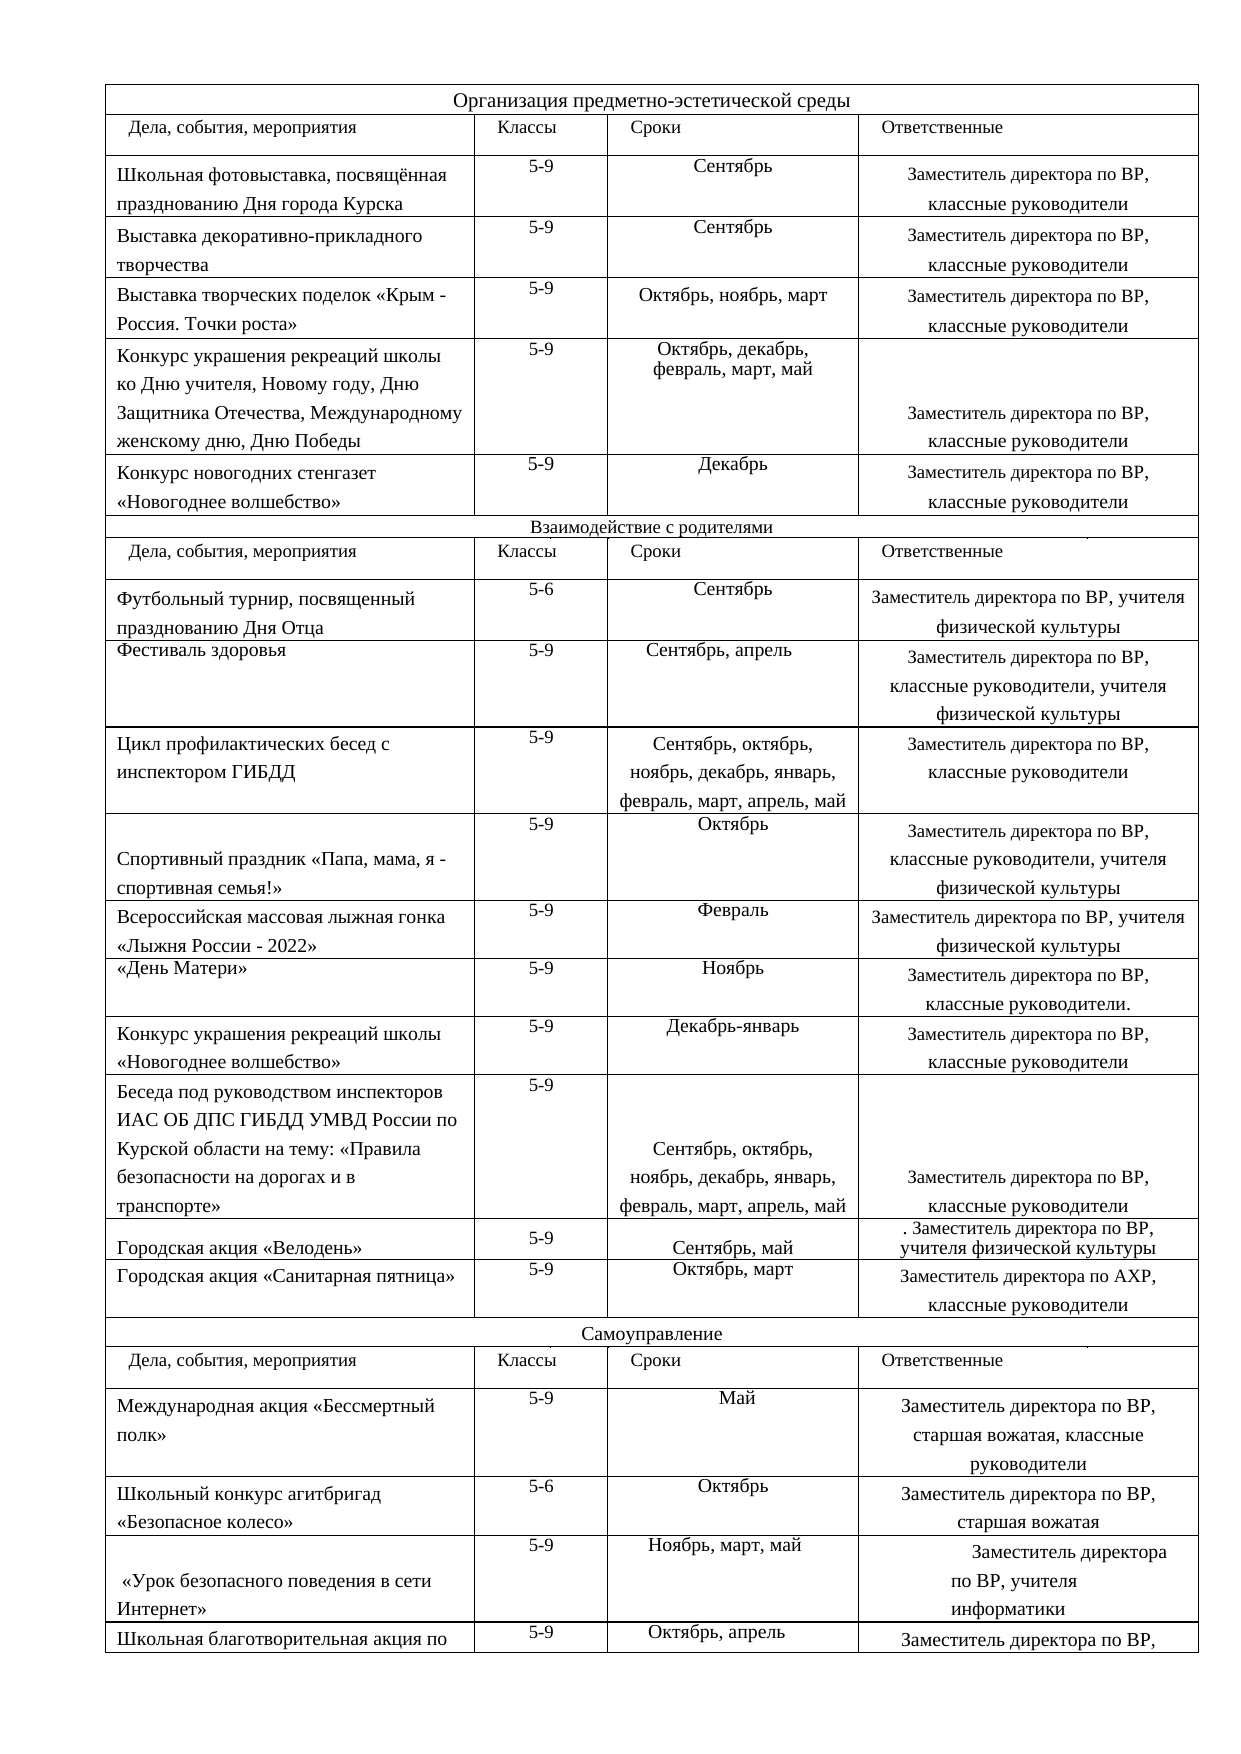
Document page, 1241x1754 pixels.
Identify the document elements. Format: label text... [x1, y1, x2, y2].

table_cell 5-9 [475, 1536, 607, 1621]
table_cell 5-9 [475, 339, 607, 453]
table_cell 5-9 [475, 641, 607, 726]
table_cell Ноябрь [608, 959, 858, 1016]
table_cell 5-9 [475, 217, 607, 277]
table_cell 5-9 [475, 1389, 607, 1476]
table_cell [859, 1623, 1198, 1652]
table_cell Октябрь [608, 814, 858, 900]
table_cell Конкурс украшения рекреаций школы ко Дню учителя, Новому году, Дню Защитника Отечества, Международному женскому дню, Дню Победы [106, 339, 474, 453]
table_cell Декабрь-январь [608, 1017, 858, 1074]
table_cell 5-9 [475, 1623, 607, 1652]
table_cell Ноябрь, март, май [608, 1536, 858, 1621]
table_cell 5-9 [475, 814, 607, 900]
table_cell Сентябрь, октябрь, ноябрь, декабрь, январь, февраль, март, апрель, май [608, 728, 858, 813]
table_cell Дела, события, мероприятия [106, 1347, 474, 1388]
table_cell Заместитель директора по ВР, классные руководители [859, 278, 1198, 338]
table_cell 5-9 [475, 728, 607, 813]
table_cell Заместитель директора по ВР, старшая вожатая, классные руководители [859, 1389, 1198, 1476]
table_cell «День Матери» [106, 959, 474, 1016]
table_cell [106, 1623, 474, 1652]
table_cell «Урок безопасного поведения в сети Интернет» [106, 1536, 474, 1621]
table_cell Сроки [608, 1347, 858, 1388]
table_cell Заместитель директора по ВР, учителя физической культуры [859, 901, 1198, 958]
table_cell Фестиваль здоровья [106, 641, 474, 726]
table_cell Ответственные [859, 1347, 1198, 1388]
table_cell Дела, события, мероприятия [106, 115, 474, 155]
table_cell Декабрь [608, 455, 858, 514]
table_cell Цикл профилактических бесед с инспектором ГИБДД [106, 728, 474, 813]
table_cell Сентябрь, апрель [608, 641, 858, 726]
table_cell Выставка творческих поделок «Крым - Россия. Точки роста» [106, 278, 474, 338]
table_cell Октябрь, март [608, 1260, 858, 1317]
table_cell 5-9 [475, 156, 607, 216]
table_cell 5-6 [475, 580, 607, 640]
table_cell Ответственные [859, 115, 1198, 155]
table_cell Сроки [608, 115, 858, 155]
table_cell 5-9 [475, 1260, 607, 1317]
table_cell Городская акция «Велодень» [106, 1219, 474, 1258]
table_cell Сентябрь [608, 217, 858, 277]
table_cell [859, 156, 1198, 216]
table_cell Заместитель директора по ВР, старшая вожатая [859, 1477, 1198, 1535]
table_cell Беседа под руководством инспекторов ИАС ОБ ДПС ГИБДД УМВД России по Курской области на тему: «Правила безопасности на дорогах и в транспорте» [106, 1075, 474, 1218]
table_cell 5-9 [475, 278, 607, 338]
table_cell Организация предметно-эстетической среды [106, 85, 1198, 113]
table_cell Взаимодействие с родителями [106, 516, 1198, 537]
table_cell Заместитель директора по ВР, классные руководители, учителя физической культуры [859, 814, 1198, 900]
table_cell Октябрь, декабрь, февраль, март, май [608, 339, 858, 453]
table_cell Классы [475, 538, 607, 579]
table_cell Заместитель директора по АХР, классные руководители [859, 1260, 1198, 1317]
table_cell Заместитель директора по ВР, классные руководители [859, 1017, 1198, 1074]
table_cell Заместитель директора по ВР, классные руководители [859, 217, 1198, 277]
table_cell Самоуправление [106, 1318, 1198, 1346]
table_cell Дела, события, мероприятия [106, 538, 474, 579]
table_cell Футбольный турнир, посвященный празднованию Дня Отца [106, 580, 474, 640]
table_cell Заместитель директора по ВР, классные руководители. [859, 959, 1198, 1016]
table_cell Заместитель директора по ВР, классные руководители [859, 455, 1198, 514]
table_cell Ответственные [859, 538, 1198, 579]
table_cell Классы [475, 1347, 607, 1388]
table_cell Выставка декоративно-прикладного творчества [106, 217, 474, 277]
table_cell Конкурс украшения рекреаций школы «Новогоднее волшебство» [106, 1017, 474, 1074]
table_cell Заместитель директора по ВР, учителя физической культуры [859, 580, 1198, 640]
table_cell Международная акция «Бессмертный полк» [106, 1389, 474, 1476]
table_cell Школьная фотовыставка, посвящённая празднованию Дня города Курска [106, 156, 474, 216]
table_cell Февраль [608, 901, 858, 958]
table_cell Заместитель директора по ВР, классные руководители, учителя физической культуры [859, 641, 1198, 726]
table_cell 5-9 [475, 1219, 607, 1258]
table_cell 5-9 [475, 959, 607, 1016]
table_cell 5-9 [475, 1017, 607, 1074]
table_cell Школьный конкурс агитбригад «Безопасное колесо» [106, 1477, 474, 1535]
table_cell Городская акция «Санитарная пятница» [106, 1260, 474, 1317]
table_cell 5-9 [475, 1075, 607, 1218]
table_cell Заместитель директора по ВР, классные руководители [859, 339, 1198, 453]
table_cell Сентябрь [608, 580, 858, 640]
table_cell Октябрь, ноябрь, март [608, 278, 858, 338]
table_cell . Заместитель директора по ВР, учителя физической культуры [859, 1219, 1198, 1258]
table_cell Спортивный праздник «Папа, мама, я - спортивная семья!» [106, 814, 474, 900]
table_cell Заместитель директора по ВР, классные руководители [859, 728, 1198, 813]
table_cell Классы [475, 115, 607, 155]
table_cell 5-6 [475, 1477, 607, 1535]
table_cell Заместитель директора по ВР, учителя информатики [859, 1536, 1198, 1621]
table_cell Сроки [608, 538, 858, 579]
table_cell Сентябрь, октябрь, ноябрь, декабрь, январь, февраль, март, апрель, май [608, 1075, 858, 1218]
table_cell Всероссийская массовая лыжная гонка «Лыжня России - 2022» [106, 901, 474, 958]
table_cell Октябрь, апрель [608, 1623, 858, 1652]
table_cell Май [608, 1389, 858, 1476]
table_cell Октябрь [608, 1477, 858, 1535]
table_cell Сентябрь [608, 156, 858, 216]
table_cell Заместитель директора по ВР, классные руководители [859, 1075, 1198, 1218]
table_cell 5-9 [475, 455, 607, 514]
table_cell Сентябрь, май [608, 1219, 858, 1258]
table_cell Конкурс новогодних стенгазет «Новогоднее волшебство» [106, 455, 474, 514]
table_cell 5-9 [475, 901, 607, 958]
